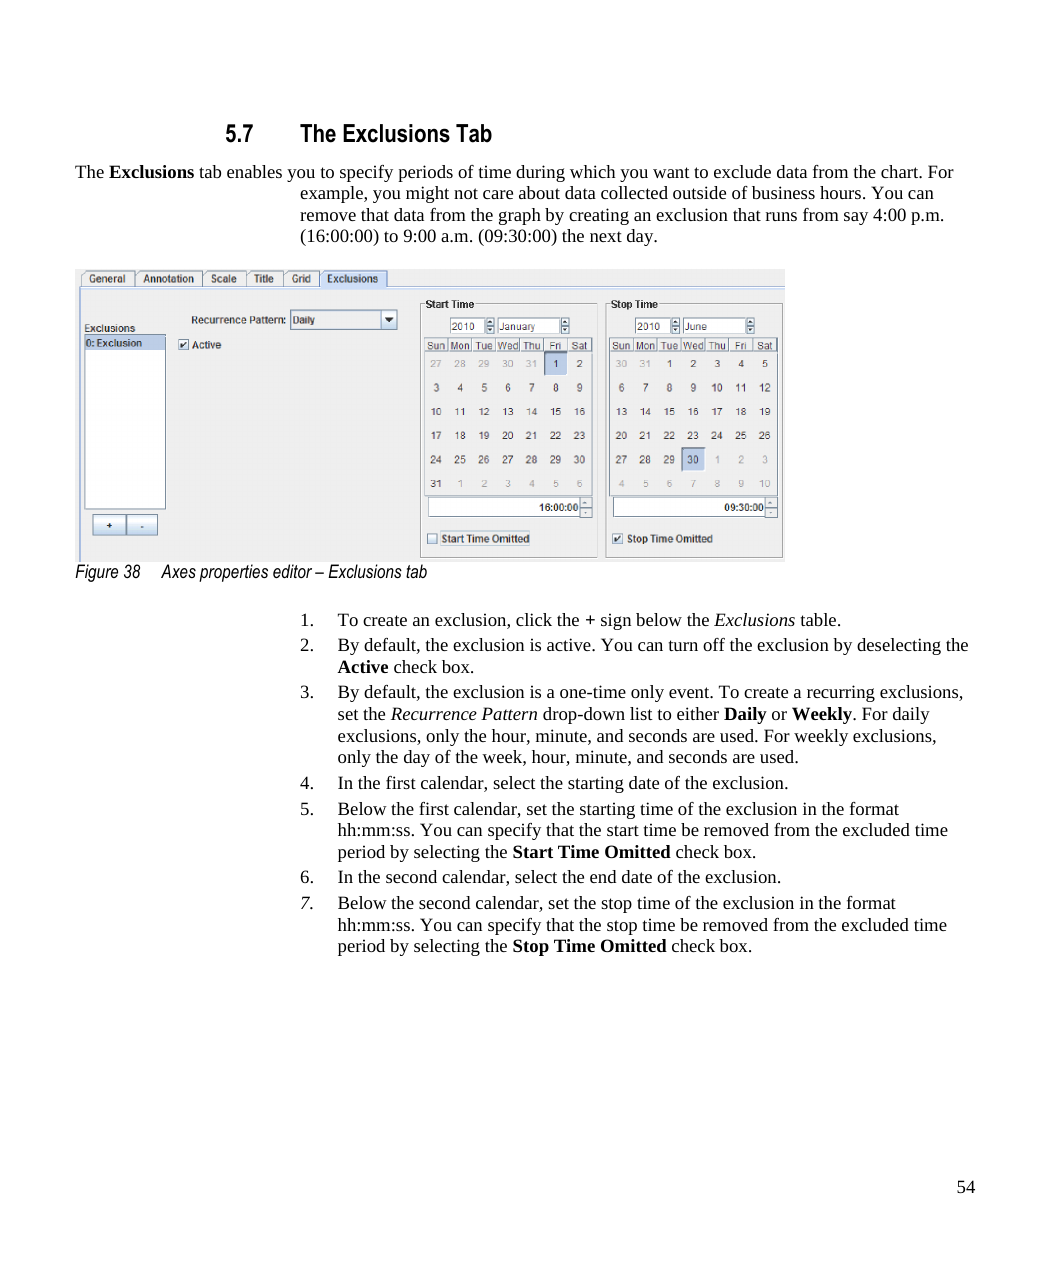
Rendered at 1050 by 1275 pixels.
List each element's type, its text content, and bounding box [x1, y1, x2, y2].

list In the first calendar, select the starting date of the exclusion. [300, 772, 975, 793]
subtitle 5.7 The Exclusions Tab [225, 119, 929, 148]
list To create an exclusion, click the + sign below the Exclusions table. [300, 608, 975, 630]
list Below the second calendar, set the stop time of the exclusion in the format hh:mm:ss. You can specify that the stop time be removed from the excluded time period by selecting the Stop Time Omitted check box. [300, 892, 975, 957]
picture [75, 268, 785, 562]
list In the second calendar, select the end date of the exclusion. [300, 866, 975, 888]
list Below the first calendar, set the starting time of the exclusion in the format hh:mm:ss. You can specify that the start time be removed from the excluded time period by selecting the Start Time Omitted check box. [300, 798, 975, 862]
list By default, the exclusion is active. You can turn off the exclusion by deselecting the Active check box. [300, 634, 975, 677]
text Figure 38 Axes properties editor – Exclusions tab [75, 561, 975, 583]
text The Exclusions tab enables you to specify periods of time during which you want to exclude data from the chart. For example, you might not care about data collected outside of business hours. You can remove that data from the graph by creating an exclusion that runs from say 4:00 p.m. (16:00:00) to 9:00 a.m. (09:30:00) the next day. [75, 161, 975, 247]
list By default, the exclusion is a one-time only event. To create a recurring exclusions, set the Recurrence Pattern drop-down list to either Daily or Weekly. For daily exclusions, only the hour, minute, and seconds are used. For weekly exclusions, only the day of the week, hour, minute, and seconds are used. [300, 681, 975, 768]
